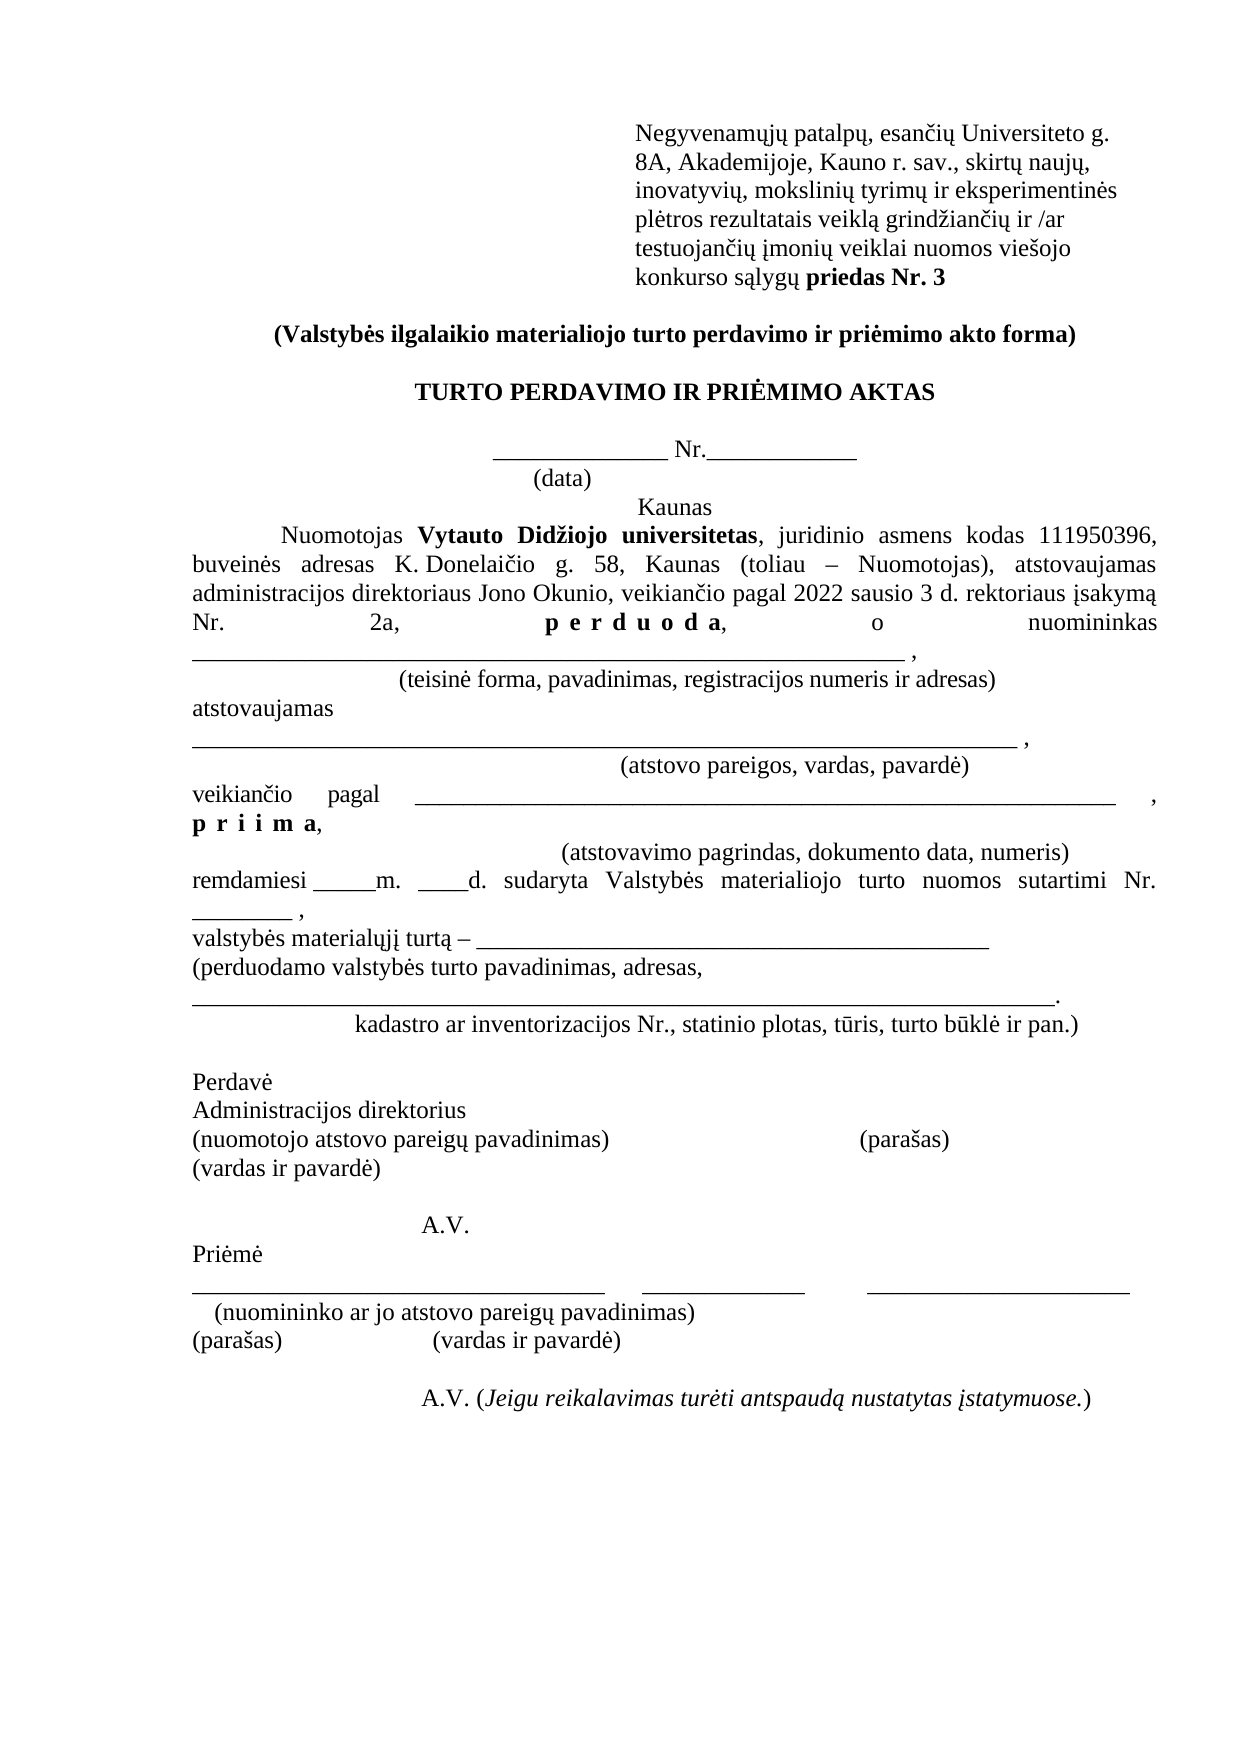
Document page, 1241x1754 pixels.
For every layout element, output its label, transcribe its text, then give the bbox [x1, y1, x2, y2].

text (Valstybės ilgalaikio materialiojo turto perdavimo ir priėmimo akto forma) [192, 319, 1157, 348]
text kadastro ar inventorizacijos Nr., statinio plotas, tūris, turto būklė ir pan.) [192, 1009, 1157, 1038]
text TURTO PERDAVIMO IR PRIĖMIMO AKTAS [192, 377, 1157, 406]
text Priėmė [192, 1239, 1157, 1268]
text Administracijos direktorius [192, 1096, 1157, 1124]
text _____________________________________________________________________. [192, 981, 1157, 1009]
text Negyvenamųjų patalpų, esančių Universiteto g. [635, 118, 1157, 147]
text Kaunas [192, 492, 1157, 521]
text plėtros rezultatais veiklą grindžiančių ir /ar [635, 204, 1157, 233]
text A.V. [192, 1211, 1157, 1239]
text Nuomotojas Vytauto Didžiojo universitetas, juridinio asmens kodas 111950396, buveinės adresas K. Donelaičio g. 58, Kaunas (toliau – Nuomotojas), atstovaujamas administracijos direktoriaus Jono Okunio, veikiančio pagal 2022 sausio 3 d. rektoriaus įsakymą Nr. 2a, perduoda, o nuomininkas _________________________________________________________ , [192, 521, 1157, 664]
text ______________ Nr.____________ [192, 434, 1157, 463]
text (atstovavimo pagrindas, dokumento data, numeris) [192, 837, 1157, 866]
text (atstovo pareigos, vardas, pavardė) [192, 751, 1157, 779]
text Perdavė [192, 1067, 1157, 1096]
text 8A, Akademijoje, Kauno r. sav., skirtų naujų, [635, 147, 1157, 176]
text A.V. (Jeigu reikalavimas turėti antspaudą nustatytas įstatymuose.) [192, 1383, 1157, 1412]
text inovatyvių, mokslinių tyrimų ir eksperimentinės [635, 176, 1157, 204]
text (perduodamo valstybės turto pavadinimas, adresas, [192, 952, 1157, 981]
text atstovaujamas __________________________________________________________________ , [192, 693, 1157, 751]
text valstybės materialųjį turtą – _________________________________________ [192, 923, 1157, 952]
text konkurso sąlygų priedas Nr. 3 [635, 262, 1157, 291]
text testuojančių įmonių veiklai nuomos viešojo [635, 233, 1157, 262]
text remdamiesi _____m. ____d. sudaryta Valstybės materialiojo turto nuomos sutartimi Nr. ________ , [192, 866, 1157, 923]
text (teisinė forma, pavadinimas, registracijos numeris ir adresas) [192, 664, 1157, 693]
text (nuomininko ar jo atstovo pareigų pavadinimas) (parašas) (vardas ir pavardė) [192, 1297, 1157, 1354]
text (data) [192, 463, 1157, 492]
text _________________________________ _____________ _____________________ [192, 1268, 1157, 1297]
text (nuomotojo atstovo pareigų pavadinimas) (parašas) (vardas ir pavardė) [192, 1124, 1157, 1182]
text veikiančio pagal __________________________________________________________ , priima, [192, 779, 1157, 837]
